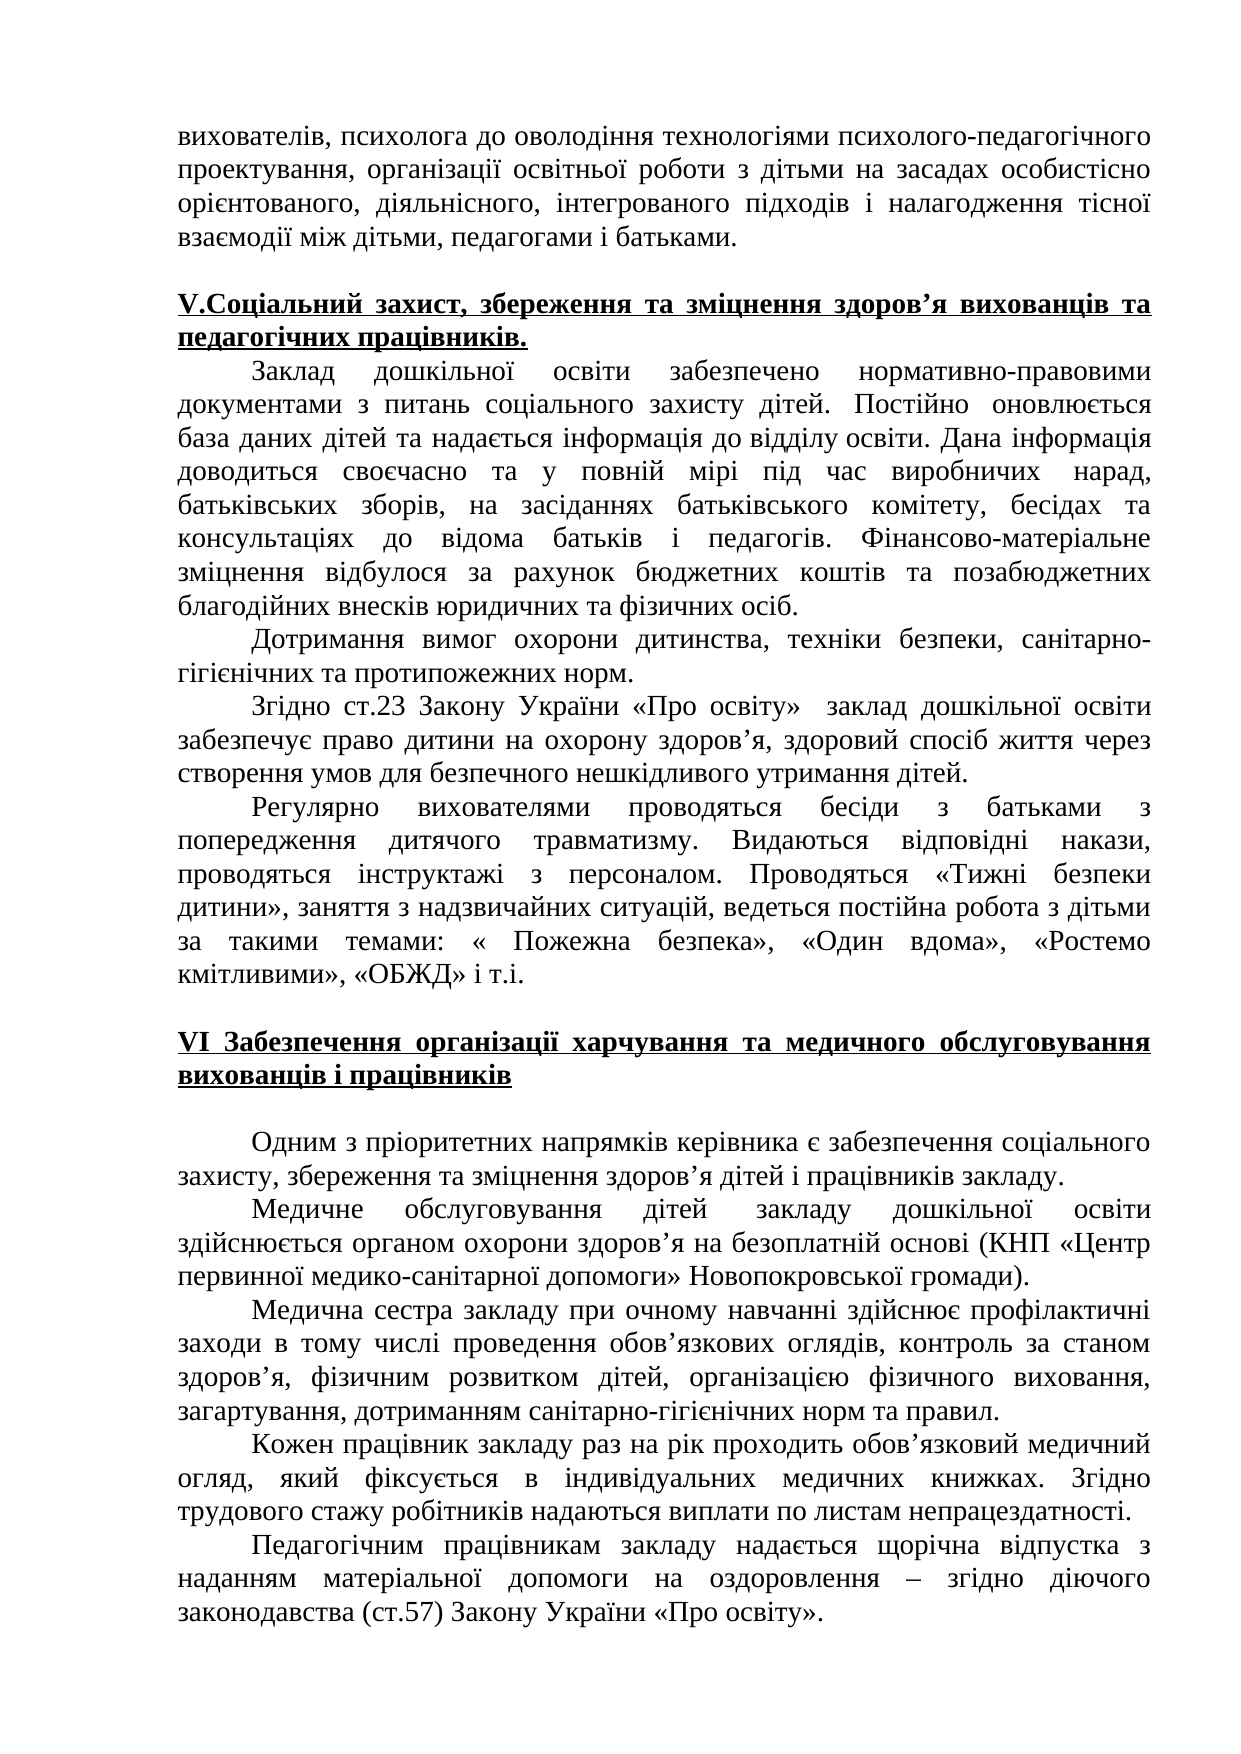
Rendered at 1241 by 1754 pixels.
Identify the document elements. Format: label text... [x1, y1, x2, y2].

text Педагогічним працівникам закладу надається щорічна відпустка з наданням матеріальної допомоги на оздоровлення – згідно діючого законодавства (ст.57) Закону України «Про освіту». [177, 1527, 1152, 1627]
text Кожен працівник закладу раз на рік проходить обов’язковий медичний огляд, який фіксується в індивідуальних медичних книжках. Згідно трудового стажу робітників надаються виплати по листам непрацездатності. [177, 1426, 1152, 1527]
text Заклад дошкільної освіти забезпечено нормативно-правовими документами з питань соціального захисту дітей. Постійно оновлюється база даних дітей та надається інформація до відділу освіти. Дана інформація доводиться своєчасно та у повній мірі під час виробничих нарад, батьківських зборів, на засіданнях батьківського комітету, бесідах та консультаціях до відома батьків і педагогів. Фінансово-матеріальне зміцнення відбулося за рахунок бюджетних коштів та позабюджетних благодійних внесків юридичних та фізичних осіб. [177, 353, 1152, 621]
text V.Соціальний захист, збереження та зміцнення здоров’я вихованців та педагогічних працівників. [177, 316, 1152, 353]
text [177, 118, 1152, 252]
text Медична сестра закладу при очному навчанні здійснює профілактичні заходи в тому числі проведення обов’язкових оглядів, контроль за станом здоров’я, фізичним розвитком дітей, організацією фізичного виховання, загартування, дотриманням санітарно-гігієнічних норм та правил. [177, 1292, 1152, 1426]
text Дотримання вимог охорони дитинства, техніки безпеки, санітарно-гігієнічних та протипожежних норм. [177, 621, 1152, 688]
text V.Соціальний захист, збереження та зміцнення здоров’я вихованців та педагогічних працівників. [177, 286, 1152, 315]
text Медичне обслуговування дітей закладу дошкільної освіти здійснюється органом охорони здоров’я на безоплатній основі (КНП «Центр первинної медико-санітарної допомоги» Новопокровської громади). [177, 1191, 1152, 1292]
text Згідно ст.23 Закону України «Про освіту» заклад дошкільної освіти забезпечує право дитини на охорону здоров’я, здоровий спосіб життя через створення умов для безпечного нешкідливого утримання дітей. [177, 688, 1152, 789]
text Одним з пріоритетних напрямків керівника є забезпечення соціального захисту, збереження та зміцнення здоров’я дітей і працівників закладу. [177, 1124, 1152, 1191]
text VІ Забезпечення організації харчування та медичного обслуговування вихованців і працівників [177, 1024, 1152, 1091]
text Регулярно вихователями проводяться бесіди з батьками з попередження дитячого травматизму. Видаються відповідні накази, проводяться інструктажі з персоналом. Проводяться «Тижні безпеки дитини», заняття з надзвичайних ситуацій, ведеться постійна робота з дітьми за такими темами: « Пожежна безпека», «Один вдома», «Ростемо кмітливими», «ОБЖД» і т.і. [177, 789, 1152, 990]
